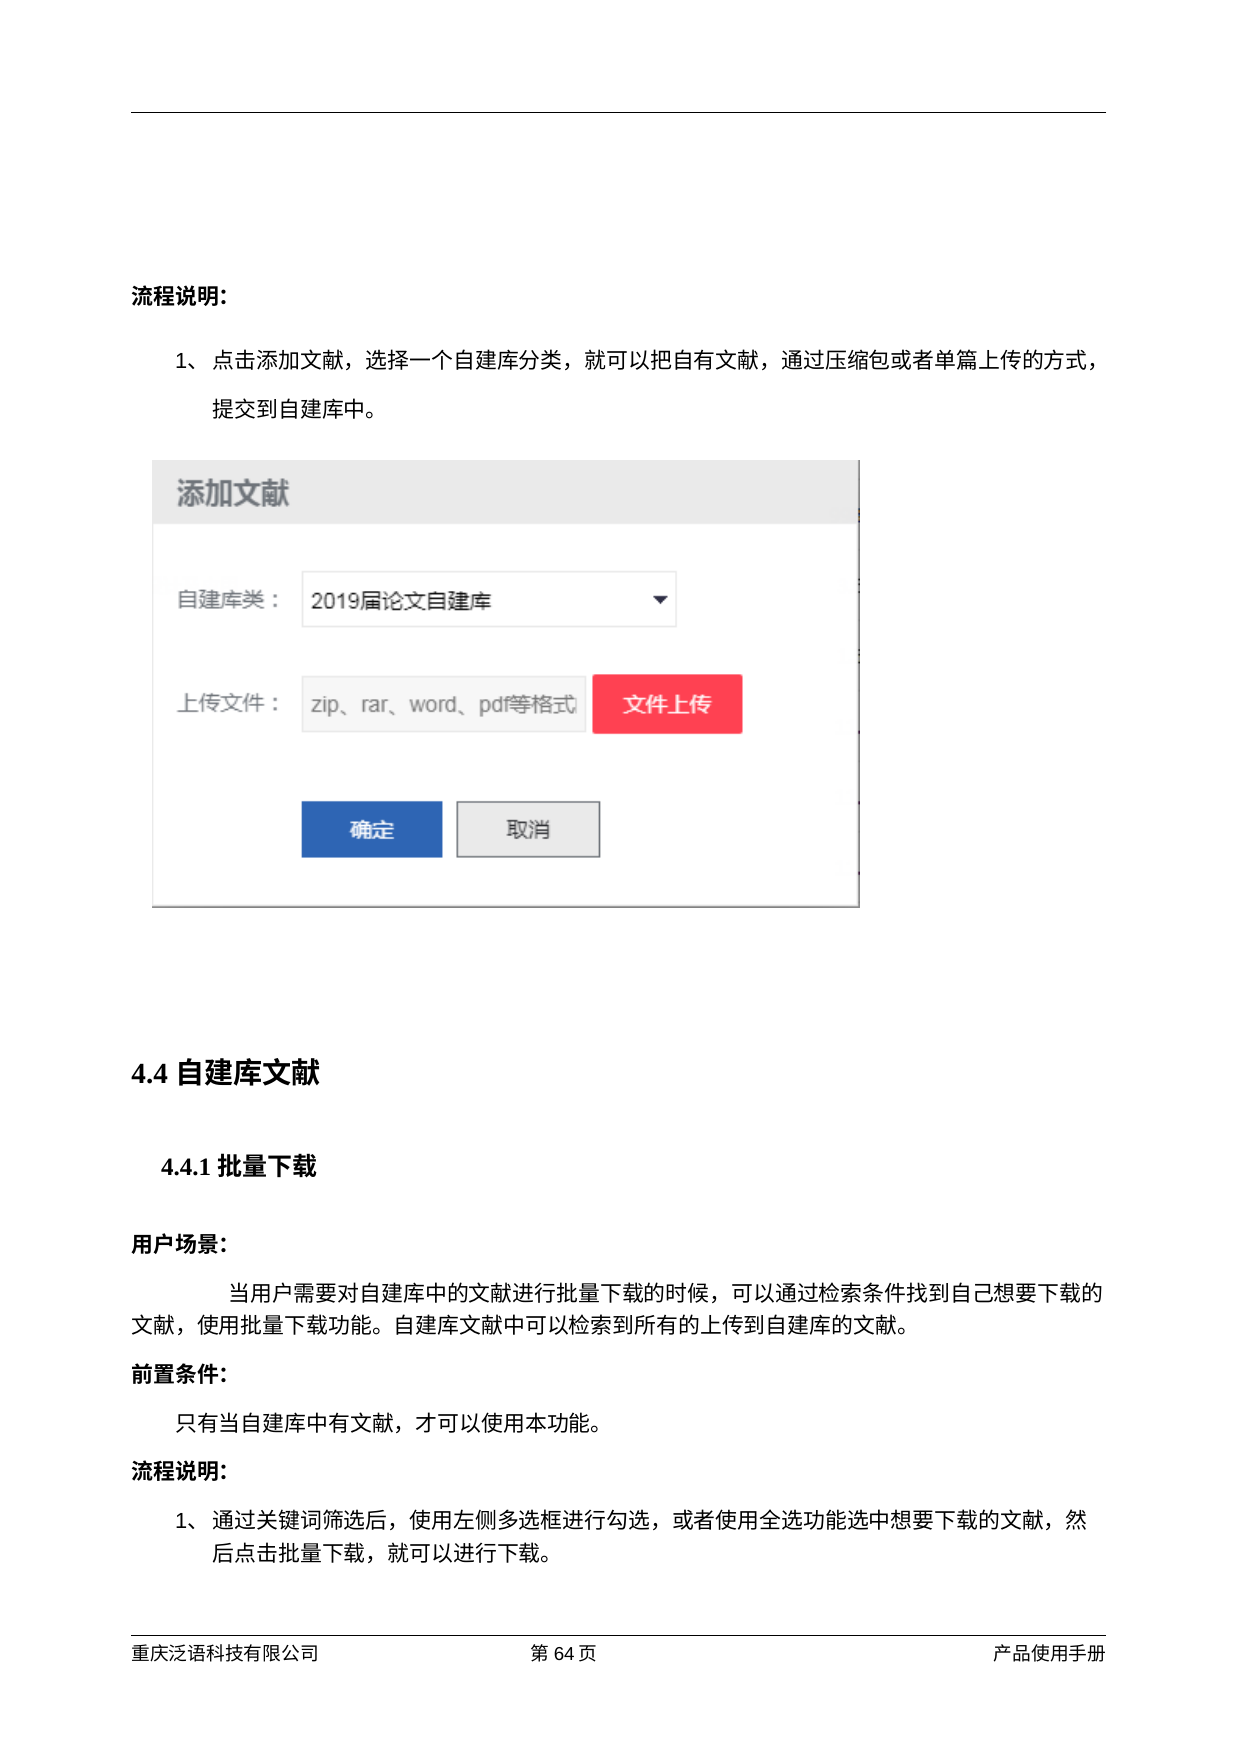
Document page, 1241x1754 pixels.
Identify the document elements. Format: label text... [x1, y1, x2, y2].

text 前置条件： [131, 1356, 1106, 1389]
text 只有当自建库中有文献，才可以使用本功能。 [131, 1405, 1106, 1438]
picture [152, 460, 860, 908]
text 用户场景： [131, 1226, 1106, 1259]
list 通过关键词筛选后，使用左侧多选框进行勾选，或者使用全选功能选中想要下载的文献，然后点击批量下载，就可以进行下载。 [175, 1503, 1106, 1568]
subtitle 批量下载 [161, 1132, 1106, 1197]
text 当用户需要对自建库中的文献进行批量下载的时候，可以通过检索条件找到自己想要下载的文献，使用批量下载功能。自建库文献中可以检索到所有的上传到自建库的文献。 [131, 1275, 1106, 1340]
text 流程说明： [131, 1454, 1106, 1486]
list 点击添加文献，选择一个自建库分类，就可以把自有文献，通过压缩包或者单篇上传的方式，提交到自建库中。 [175, 343, 1106, 424]
subtitle 自建库文献 [131, 1038, 1106, 1103]
text 流程说明： [131, 278, 1106, 311]
